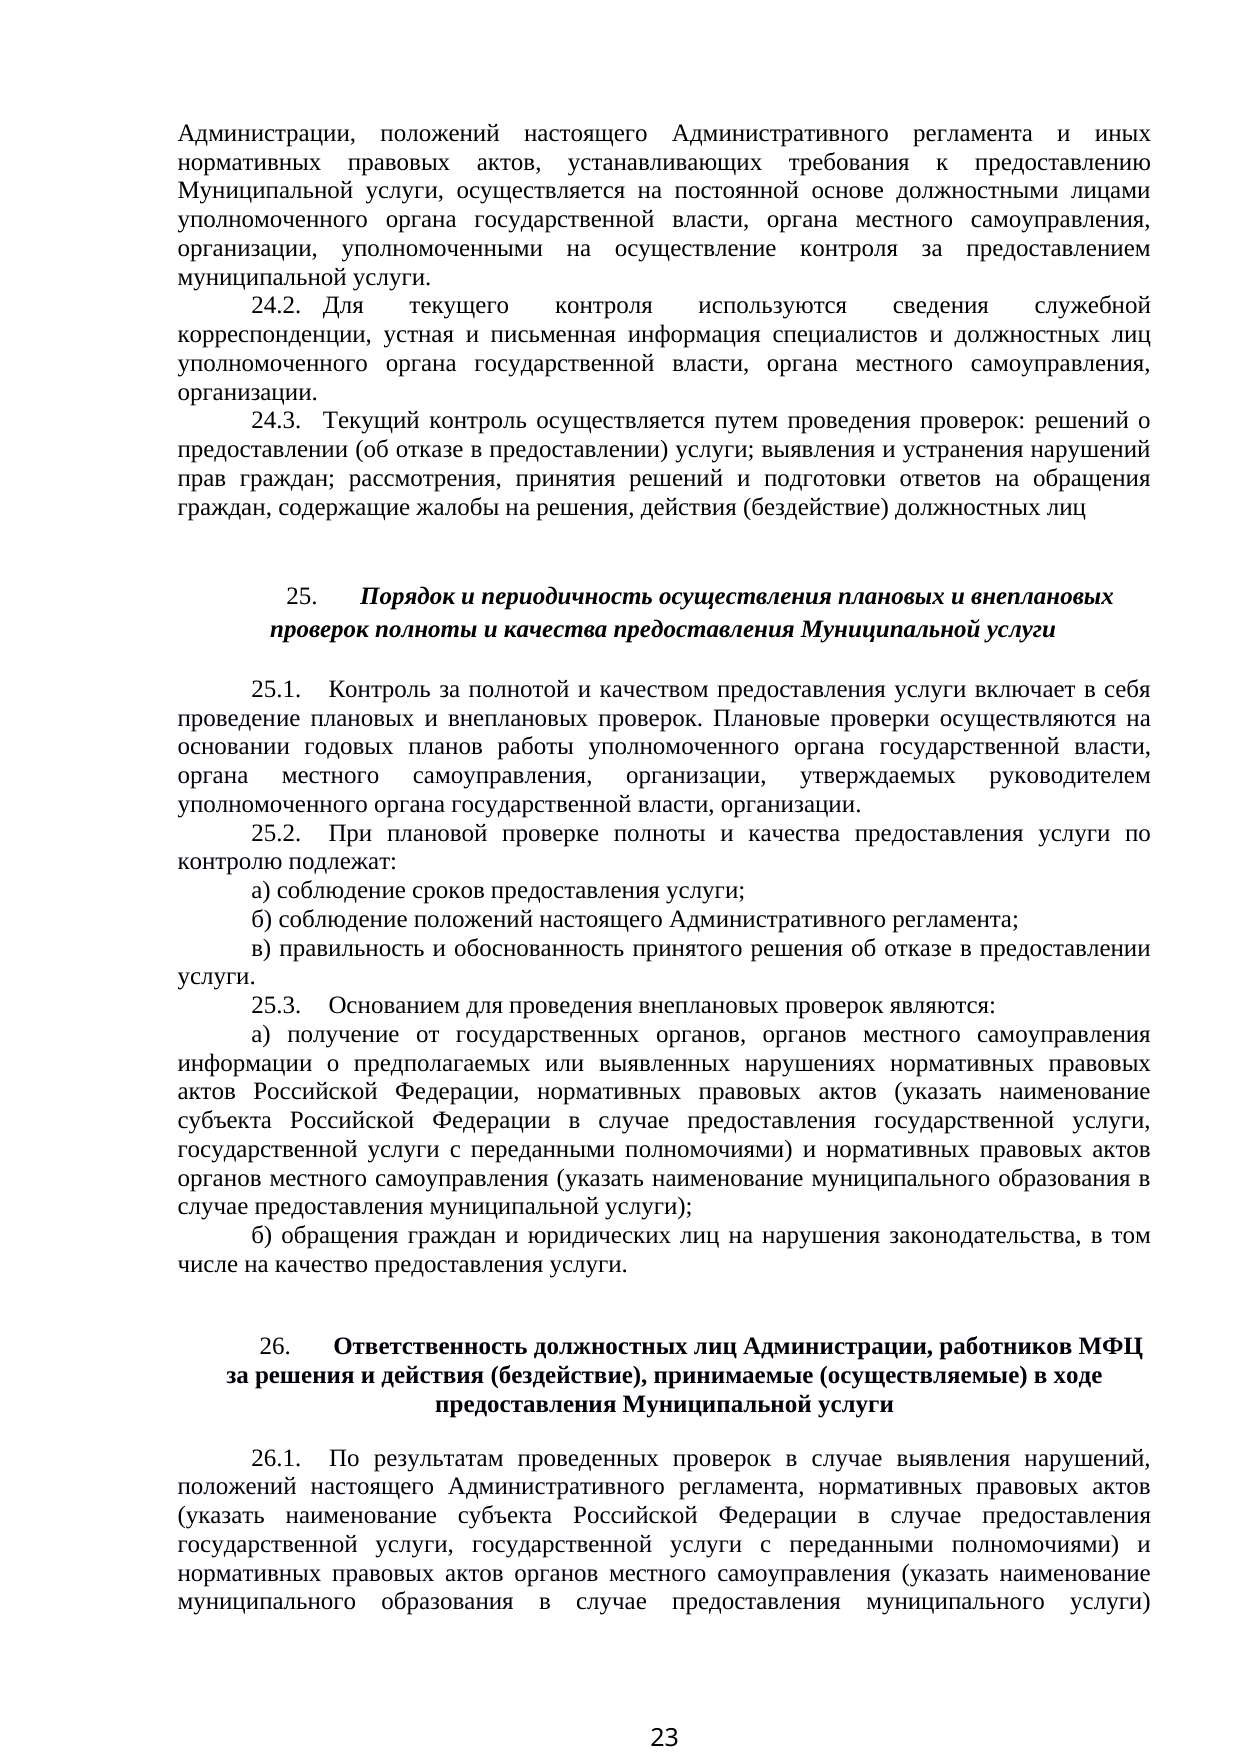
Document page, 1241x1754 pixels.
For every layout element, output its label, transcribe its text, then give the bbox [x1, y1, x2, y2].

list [177, 1443, 1152, 1615]
list Порядок и периодичность осуществления плановых и внеплановых проверок полноты и качества предоставления Муниципальной услуги [177, 581, 1152, 642]
text а) получение от государственных органов, органов местного самоуправления информации о предполагаемых или выявленных нарушениях нормативных правовых актов Российской Федерации, нормативных правовых актов (указать наименование субъекта Российской Федерации в случае предоставления государственной услуги, государственной услуги с переданными полномочиями) и нормативных правовых актов органов местного самоуправления (указать наименование муниципального образования в случае предоставления муниципальной услуги); [177, 1019, 1152, 1220]
list Контроль за полнотой и качеством предоставления услуги включает в себя проведение плановых и внеплановых проверок. Плановые проверки осуществляются на основании годовых планов работы уполномоченного органа государственной власти, органа местного самоуправления, организации, утверждаемых руководителем уполномоченного органа государственной власти, организации. [177, 674, 1152, 818]
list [177, 118, 1152, 291]
list Ответственность должностных лиц Администрации, работников МФЦ за решения и действия (бездействие), принимаемые (осуществляемые) в ходе предоставления Муниципальной услуги [177, 1331, 1152, 1418]
text а) соблюдение сроков предоставления услуги; [177, 875, 1152, 904]
list При плановой проверке полноты и качества предоставления услуги по контролю подлежат: [177, 818, 1152, 875]
text в) правильность и обоснованность принятого решения об отказе в предоставлении услуги. [177, 933, 1152, 990]
list Основанием для проведения внеплановых проверок являются: [177, 990, 1152, 1019]
list Для текущего контроля используются сведения служебной корреспонденции, устная и письменная информация специалистов и должностных лиц уполномоченного органа государственной власти, органа местного самоуправления, организации. [177, 291, 1152, 406]
list Текущий контроль осуществляется путем проведения проверок: решений о предоставлении (об отказе в предоставлении) услуги; выявления и устранения нарушений прав граждан; рассмотрения, принятия решений и подготовки ответов на обращения граждан, содержащие жалобы на решения, действия (бездействие) должностных лиц [177, 406, 1152, 521]
text б) соблюдение положений настоящего Административного регламента; [177, 904, 1152, 933]
text б) обращения граждан и юридических лиц на нарушения законодательства, в том числе на качество предоставления услуги. [177, 1220, 1152, 1278]
